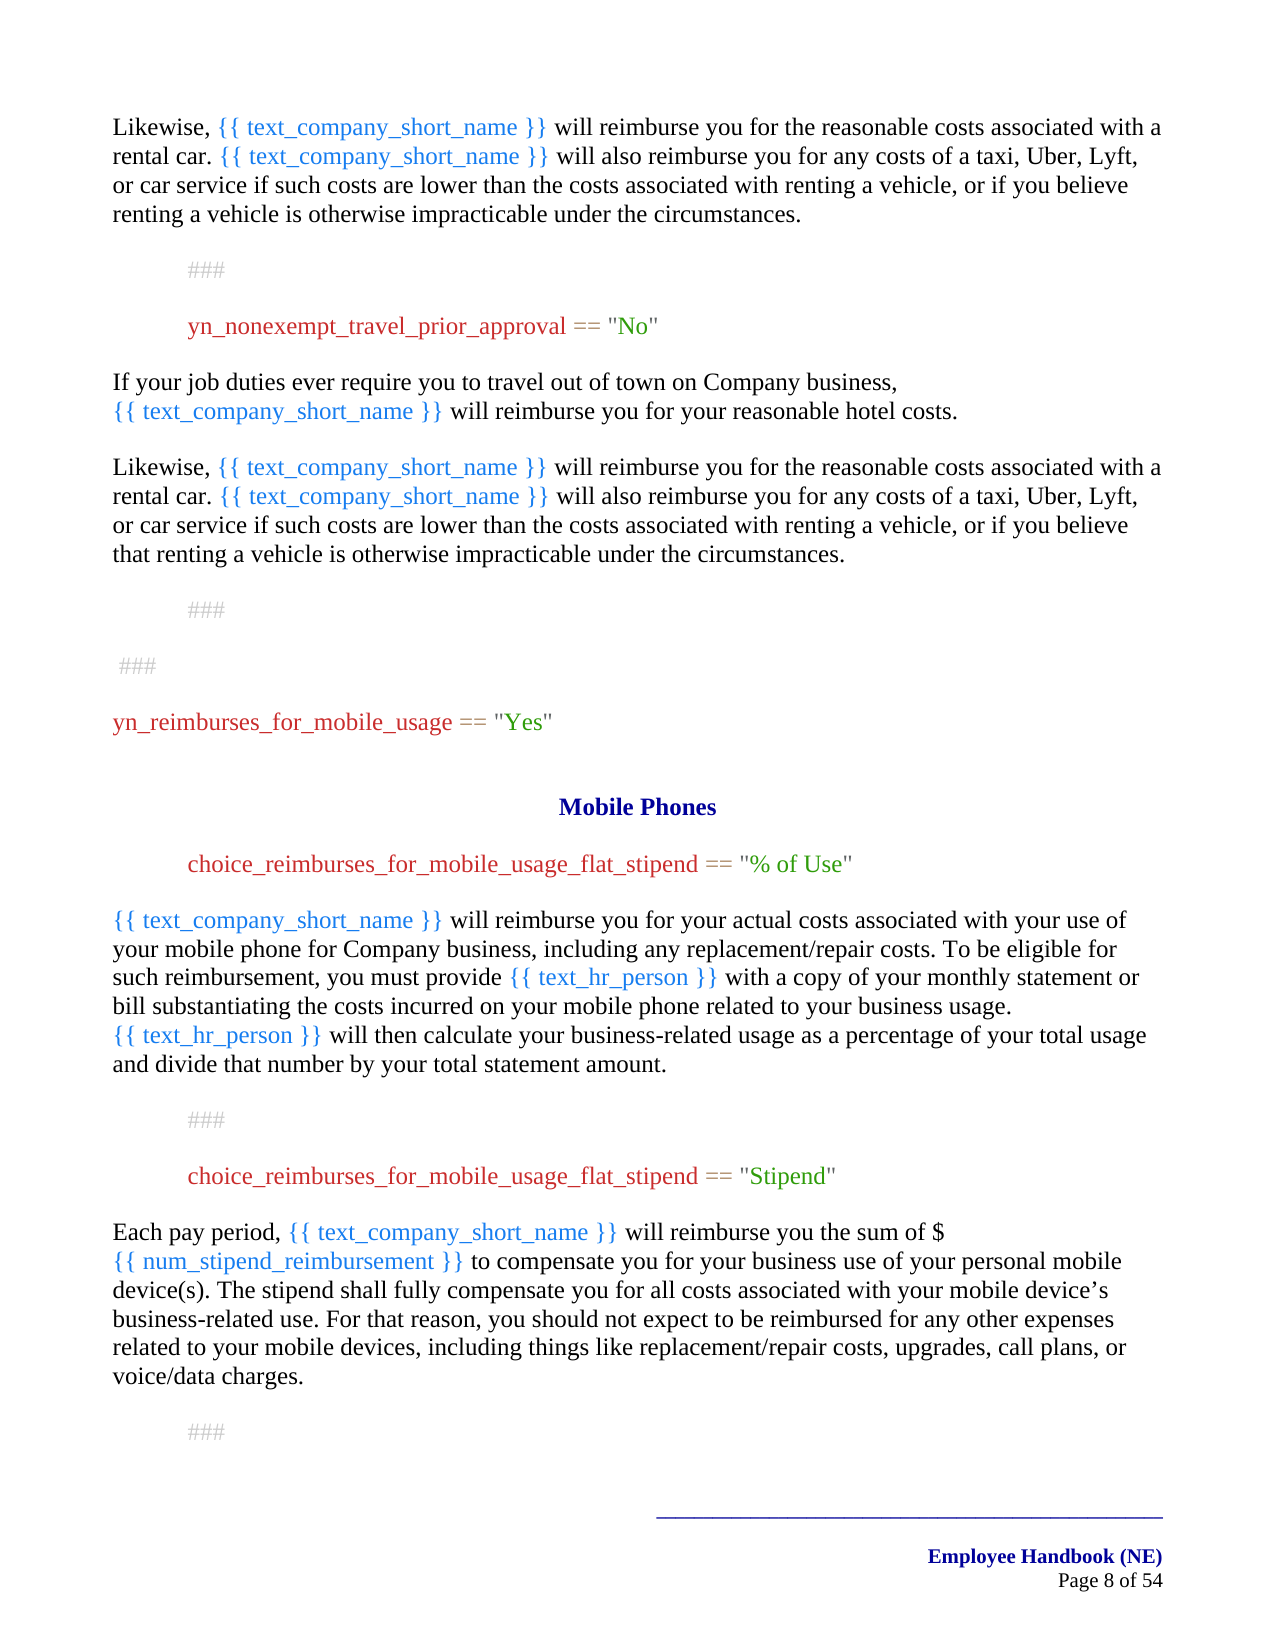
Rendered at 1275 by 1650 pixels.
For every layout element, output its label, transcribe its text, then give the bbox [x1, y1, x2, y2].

text Likewise, will reimburse you for the reasonable costs associated with a rental car. will also reimburse you for any costs of a taxi, Uber, Lyft, or car service if such costs are lower than the costs associated with renting a vehicle, or if you believe renting a vehicle is otherwise impracticable under the circumstances. [112, 112, 1162, 227]
text Each pay period, will reimburse you the sum of $ to compensate you for your business use of your personal mobile device(s). The stipend shall fully compensate you for all costs associated with your mobile device’s business-related use. For that reason, you should not expect to be reimbursed for any other expenses related to your mobile devices, including things like replacement/repair costs, upgrades, call plans, or voice/data charges. [112, 1217, 1162, 1390]
text will reimburse you for your actual costs associated with your use of your mobile phone for Company business, including any replacement/repair costs. To be eligible for such reimbursement, you must provide with a copy of your monthly statement or bill substantiating the costs incurred on your mobile phone related to your business usage. will then calculate your business-related usage as a percentage of your total usage and divide that number by your total statement amount. [112, 905, 1162, 1077]
subtitle Mobile Phones [112, 764, 1162, 821]
text Likewise, will reimburse you for the reasonable costs associated with a rental car. will also reimburse you for any costs of a taxi, Uber, Lyft, or car service if such costs are lower than the costs associated with renting a vehicle, or if you believe that renting a vehicle is otherwise impracticable under the circumstances. [112, 452, 1162, 567]
text If your job duties ever require you to travel out of town on Company business, will reimburse you for your reasonable hotel costs. [112, 367, 1162, 425]
